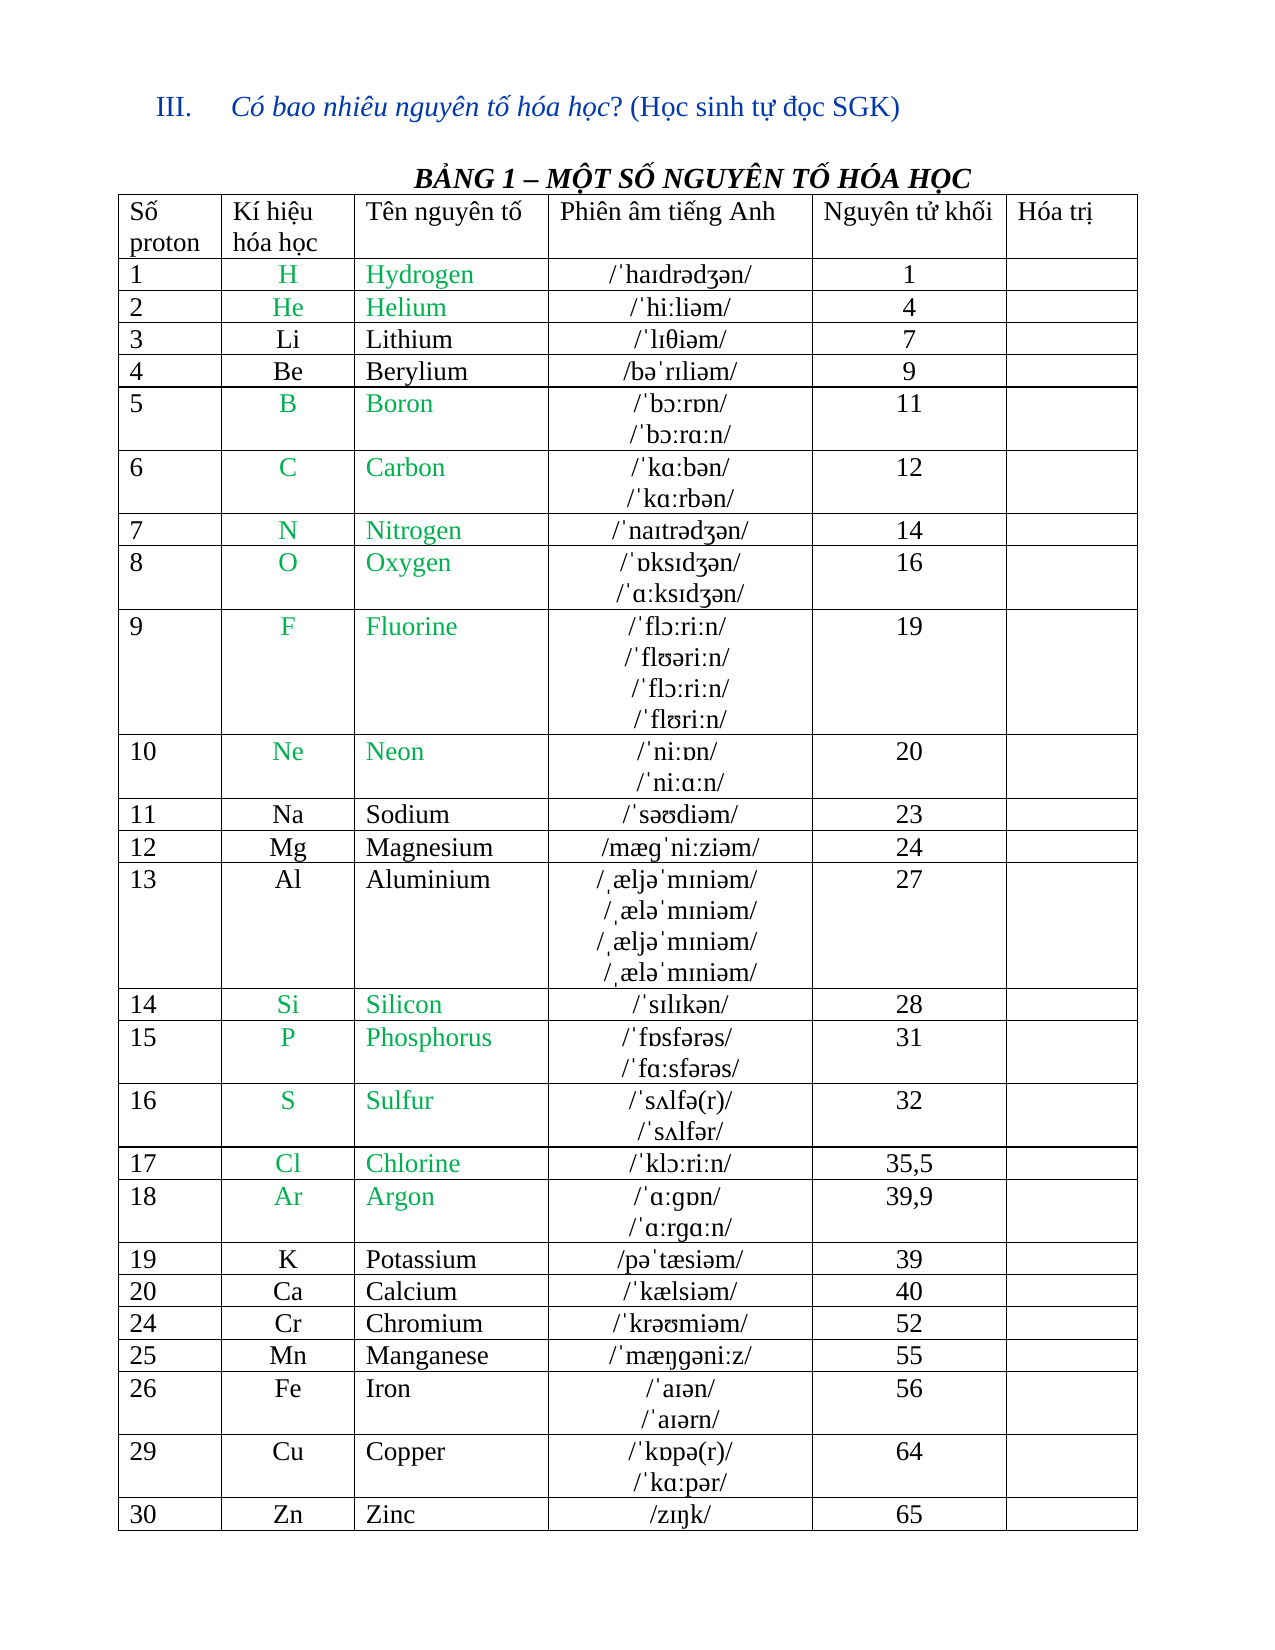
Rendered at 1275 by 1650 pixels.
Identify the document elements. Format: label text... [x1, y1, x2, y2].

table_cell 4 [119, 355, 221, 386]
table_cell O [222, 546, 354, 608]
table_cell [1007, 546, 1137, 608]
table_cell [1007, 610, 1137, 734]
table_cell 26 [119, 1372, 221, 1434]
table_cell 32 [813, 1084, 1006, 1146]
table_cell 13 [119, 863, 221, 987]
table_cell 4 [813, 291, 1006, 322]
table_cell 14 [813, 514, 1006, 545]
table_cell 8 [119, 546, 221, 608]
table_cell [1007, 1498, 1137, 1529]
table_cell /ˈmæŋɡəniːz/ [549, 1340, 812, 1371]
table_cell Neon [355, 735, 548, 797]
table_cell Aluminium [355, 863, 548, 987]
table_cell Ar [222, 1180, 354, 1242]
table_cell [1007, 323, 1137, 354]
table_cell Argon [355, 1180, 548, 1242]
table_cell [1007, 1372, 1137, 1434]
table_cell Ne [222, 735, 354, 797]
table_header Tên nguyên tố [355, 195, 548, 258]
table_header Nguyên tử khối [813, 195, 1006, 258]
table_cell [1007, 291, 1137, 322]
table_cell 1 [813, 259, 1006, 290]
table_cell 39 [813, 1243, 1006, 1274]
table_cell [1007, 831, 1137, 862]
table_cell [1007, 451, 1137, 513]
table_cell 39,9 [813, 1180, 1006, 1242]
table_cell 7 [813, 323, 1006, 354]
table_cell Iron [355, 1372, 548, 1434]
table_cell /ˈniːɒn/ /ˈniːɑːn/ [549, 735, 812, 797]
table_cell Potassium [355, 1243, 548, 1274]
table_cell 19 [813, 610, 1006, 734]
table_cell 7 [119, 514, 221, 545]
table_cell 5 [119, 388, 221, 450]
table_cell Cl [222, 1148, 354, 1178]
table_cell 24 [119, 1307, 221, 1338]
table_cell Fe [222, 1372, 354, 1434]
table_cell 35,5 [813, 1148, 1006, 1178]
table_cell Helium [355, 291, 548, 322]
table_header Kí hiệu hóa học [222, 195, 354, 258]
table_cell 56 [813, 1372, 1006, 1434]
table_cell 24 [813, 831, 1006, 862]
table_cell Hydrogen [355, 259, 548, 290]
table_cell 28 [813, 989, 1006, 1020]
table_cell Fluorine [355, 610, 548, 734]
table_cell 16 [813, 546, 1006, 608]
table_cell 6 [119, 451, 221, 513]
table_cell 23 [813, 799, 1006, 830]
table_cell [1007, 1021, 1137, 1083]
table_cell H [222, 259, 354, 290]
table_cell Zn [222, 1498, 354, 1529]
table_cell 14 [119, 989, 221, 1020]
table_cell B [222, 388, 354, 450]
table_cell 12 [813, 451, 1006, 513]
table_cell /ˈnaɪtrədʒən/ [549, 514, 812, 545]
table_cell 2 [119, 291, 221, 322]
table_cell Cr [222, 1307, 354, 1338]
table_cell 1 [119, 259, 221, 290]
table_cell 19 [119, 1243, 221, 1274]
table_cell Copper [355, 1435, 548, 1497]
table_cell 11 [119, 799, 221, 830]
table_cell Ca [222, 1275, 354, 1306]
table_cell 15 [119, 1021, 221, 1083]
table_cell Al [222, 863, 354, 987]
table_cell /ˈsɪlɪkən/ [549, 989, 812, 1020]
table_cell [1007, 355, 1137, 386]
table_cell P [222, 1021, 354, 1083]
table_cell 55 [813, 1340, 1006, 1371]
table_cell /zɪŋk/ [549, 1498, 812, 1529]
table_cell [1007, 388, 1137, 450]
table_cell /ˈɒksɪdʒən/ /ˈɑːksɪdʒən/ [549, 546, 812, 608]
table_cell 65 [813, 1498, 1006, 1529]
table_cell [1007, 514, 1137, 545]
table_cell /ˈhaɪdrədʒən/ [549, 259, 812, 290]
table_cell /mæɡˈniːziəm/ [549, 831, 812, 862]
table_cell Sodium [355, 799, 548, 830]
table_cell /ˈklɔːriːn/ [549, 1148, 812, 1178]
table_cell Carbon [355, 451, 548, 513]
table_cell 16 [119, 1084, 221, 1146]
table_cell /ˈsəʊdiəm/ [549, 799, 812, 830]
table_cell [1007, 735, 1137, 797]
table_cell F [222, 610, 354, 734]
table_cell 18 [119, 1180, 221, 1242]
table_cell Oxygen [355, 546, 548, 608]
table_cell [1007, 863, 1137, 987]
table_cell Chlorine [355, 1148, 548, 1178]
table_cell /ˈlɪθiəm/ [549, 323, 812, 354]
table_cell [1007, 1435, 1137, 1497]
table_cell Phosphorus [355, 1021, 548, 1083]
table_header Hóa trị [1007, 195, 1137, 258]
table_cell 31 [813, 1021, 1006, 1083]
table_cell /ˈkɑːbən/ /ˈkɑːrbən/ [549, 451, 812, 513]
table_cell [1007, 1084, 1137, 1146]
table_cell Na [222, 799, 354, 830]
table_cell /ˈkælsiəm/ [549, 1275, 812, 1306]
table_cell 20 [813, 735, 1006, 797]
table_cell /ˈbɔːrɒn/ /ˈbɔːrɑːn/ [549, 388, 812, 450]
table_cell C [222, 451, 354, 513]
table_cell Boron [355, 388, 548, 450]
table_cell Li [222, 323, 354, 354]
table_cell /ˈkɒpə(r)/ /ˈkɑːpər/ [549, 1435, 812, 1497]
table_cell Lithium [355, 323, 548, 354]
table_cell 30 [119, 1498, 221, 1529]
table_cell [1007, 1243, 1137, 1274]
table_cell 12 [119, 831, 221, 862]
table_cell 9 [119, 610, 221, 734]
table_cell /ˈkrəʊmiəm/ [549, 1307, 812, 1338]
table_cell K [222, 1243, 354, 1274]
table_cell S [222, 1084, 354, 1146]
table_cell [1007, 1275, 1137, 1306]
table_cell N [222, 514, 354, 545]
table_cell 52 [813, 1307, 1006, 1338]
table_cell 29 [119, 1435, 221, 1497]
table_cell [1007, 989, 1137, 1020]
table_cell /ˈsʌlfə(r)/ /ˈsʌlfər/ [549, 1084, 812, 1146]
table_cell Zinc [355, 1498, 548, 1529]
table_cell Mg [222, 831, 354, 862]
table_cell 17 [119, 1148, 221, 1178]
table_cell Mn [222, 1340, 354, 1371]
table_header Số proton [119, 195, 221, 258]
table_cell [1007, 799, 1137, 830]
table_cell 10 [119, 735, 221, 797]
table_cell /ˈflɔːriːn/ /ˈflʊəriːn/ /ˈflɔːriːn/ /ˈflʊriːn/ [549, 610, 812, 734]
table_cell 3 [119, 323, 221, 354]
text BẢNG 1 – MỘT SỐ NGUYÊN TỐ HÓA HỌC [231, 161, 1157, 194]
table_cell [1007, 1180, 1137, 1242]
table_cell [1007, 1148, 1137, 1178]
table_cell Cu [222, 1435, 354, 1497]
table_cell Magnesium [355, 831, 548, 862]
table_cell /bəˈrɪliəm/ [549, 355, 812, 386]
table_cell Be [222, 355, 354, 386]
table_cell [1007, 1307, 1137, 1338]
table_cell /ˈhiːliəm/ [549, 291, 812, 322]
table_cell 20 [119, 1275, 221, 1306]
table_cell 11 [813, 388, 1006, 450]
table_cell Calcium [355, 1275, 548, 1306]
table_cell Sulfur [355, 1084, 548, 1146]
list Có bao nhiêu nguyên tố hóa học? (Học sinh tự đọc SGK) [156, 89, 1157, 122]
table_cell 25 [119, 1340, 221, 1371]
table_cell Silicon [355, 989, 548, 1020]
table_cell 9 [813, 355, 1006, 386]
table_cell Nitrogen [355, 514, 548, 545]
table_header Phiên âm tiếng Anh [549, 195, 812, 258]
table_cell He [222, 291, 354, 322]
table_cell [1007, 259, 1137, 290]
table_cell Si [222, 989, 354, 1020]
table_cell /ˈaɪən/ /ˈaɪərn/ [549, 1372, 812, 1434]
table_cell /pəˈtæsiəm/ [549, 1243, 812, 1274]
table_cell [1007, 1340, 1137, 1371]
table_cell /ˈɑːɡɒn/ /ˈɑːrɡɑːn/ [549, 1180, 812, 1242]
table_cell 27 [813, 863, 1006, 987]
table_cell 40 [813, 1275, 1006, 1306]
table_cell Chromium [355, 1307, 548, 1338]
table_cell Berylium [355, 355, 548, 386]
table_cell /ˈfɒsfərəs/ /ˈfɑːsfərəs/ [549, 1021, 812, 1083]
table_cell 64 [813, 1435, 1006, 1497]
table_cell /ˌæljəˈmɪniəm/ /ˌæləˈmɪniəm/ /ˌæljəˈmɪniəm/ /ˌæləˈmɪniəm/ [549, 863, 812, 987]
table_cell Manganese [355, 1340, 548, 1371]
